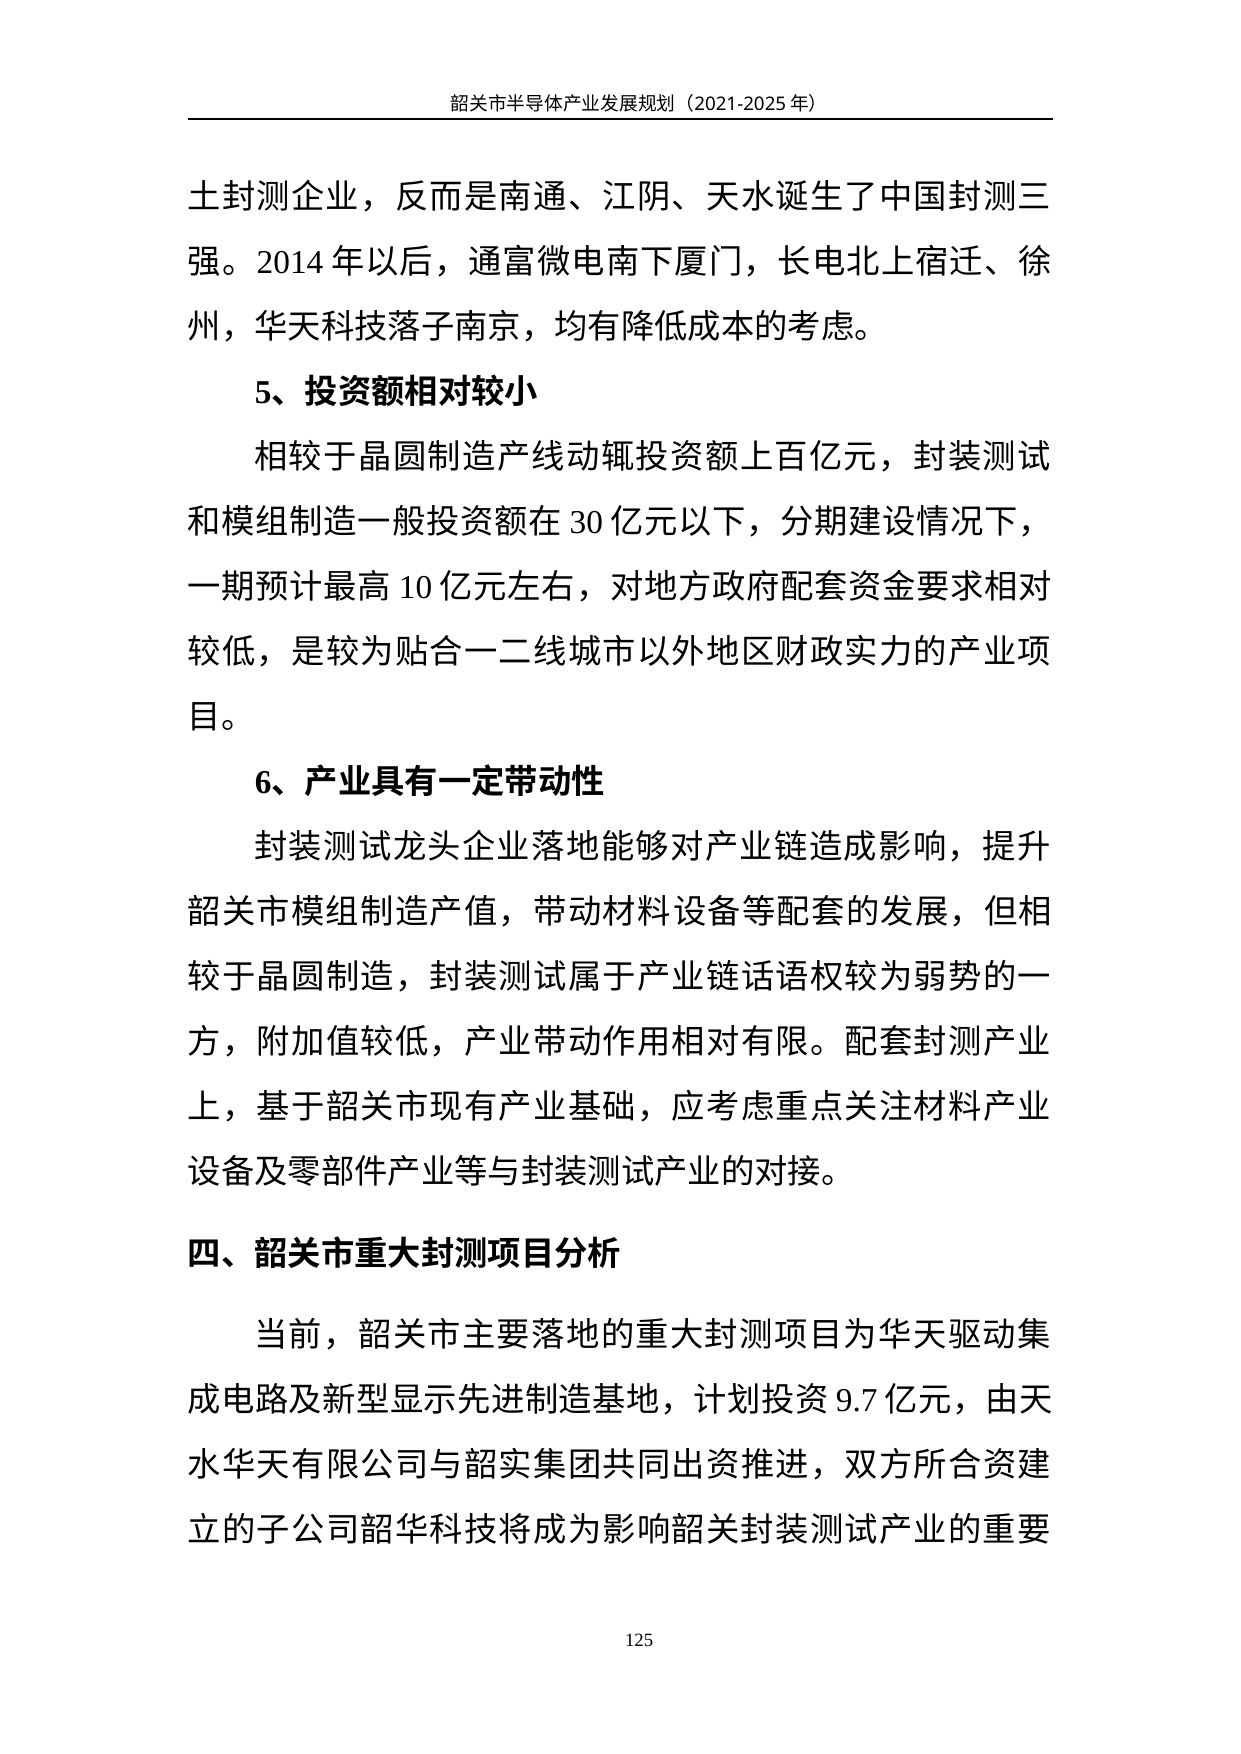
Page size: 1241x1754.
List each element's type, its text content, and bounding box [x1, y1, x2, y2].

text 相较于晶圆制造产线动辄投资额上百亿元，封装测试和模组制造一般投资额在30亿元以下，分期建设情况下，一期预计最高10亿元左右，对地方政府配套资金要求相对较低，是较为贴合一二线城市以外地区财政实力的产业项目。 [187, 422, 1053, 747]
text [187, 162, 1053, 357]
text 6、产业具有一定带动性 [187, 747, 1053, 812]
text 5、投资额相对较小 [187, 357, 1053, 422]
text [187, 1299, 1053, 1559]
text 封装测试龙头企业落地能够对产业链造成影响，提升韶关市模组制造产值，带动材料设备等配套的发展，但相较于晶圆制造，封装测试属于产业链话语权较为弱势的一方，附加值较低，产业带动作用相对有限。配套封测产业上，基于韶关市现有产业基础，应考虑重点关注材料产业、设备及零部件产业等与封装测试产业的对接。 [187, 812, 1053, 1202]
subtitle 四、韶关市重大封测项目分析 [187, 1218, 1053, 1283]
